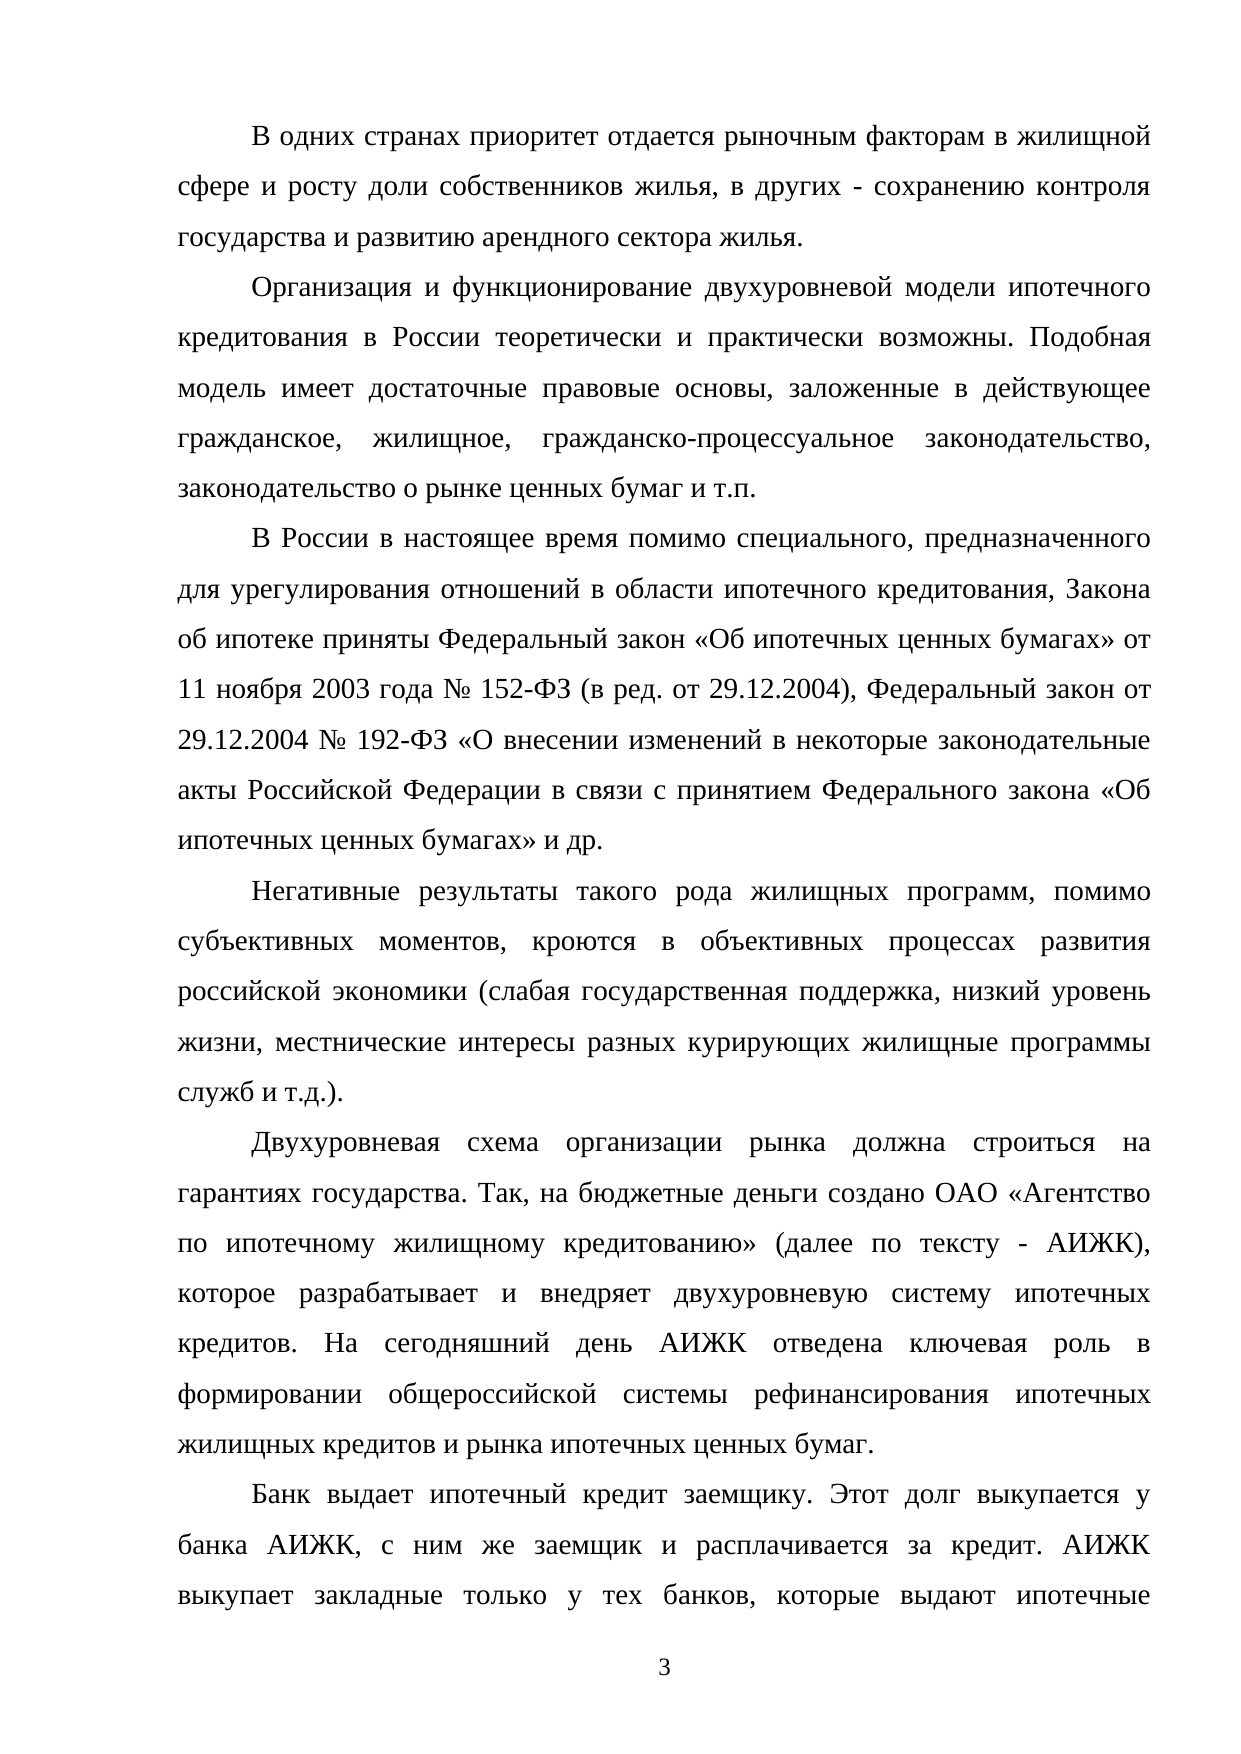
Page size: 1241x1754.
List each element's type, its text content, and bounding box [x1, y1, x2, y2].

text Негативные результаты такого рода жилищных программ, помимо субъективных моментов, кроются в объективных процессах развития российской экономики (слабая государственная поддержка, низкий уровень жизни, местнические интересы разных курирующих жилищные программы служб и т.д.). [177, 873, 1152, 1108]
text Организация и функционирование двухуровневой модели ипотечного кредитования в России теоретически и практически возможны. Подобная модель имеет достаточные правовые основы, заложенные в действующее гражданское, жилищное, гражданско-процессуальное законодательство, законодательство о рынке ценных бумаг и т.п. [177, 269, 1152, 504]
text Двухуровневая схема организации рынка должна строиться на гарантиях государства. Так, на бюджетные деньги создано ОАО «Агентство по ипотечному жилищному кредитованию» (далее по тексту - АИЖК), которое разрабатывает и внедряет двухуровневую систему ипотечных кредитов. На сегодняшний день АИЖК отведена ключевая роль в формировании общероссийской системы рефинансирования ипотечных жилищных кредитов и рынка ипотечных ценных бумаг. [177, 1124, 1152, 1460]
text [177, 1477, 1152, 1611]
text В одних странах приоритет отдается рыночным факторам в жилищной сфере и росту доли собственников жилья, в других - сохранению контроля государства и развитию арендного сектора жилья. [177, 118, 1152, 252]
text В России в настоящее время помимо специального, предназначенного для урегулирования отношений в области ипотечного кредитования, Закона об ипотеке приняты Федеральный закон «Об ипотечных ценных бумагах» от 11 ноября 2003 года № 152-ФЗ (в ред. от 29.12.2004), Федеральный закон от 29.12.2004 № 192-ФЗ «О внесении изменений в некоторые законодательные акты Российской Федерации в связи с принятием Федерального закона «Об ипотечных ценных бумагах» и др. [177, 521, 1152, 856]
